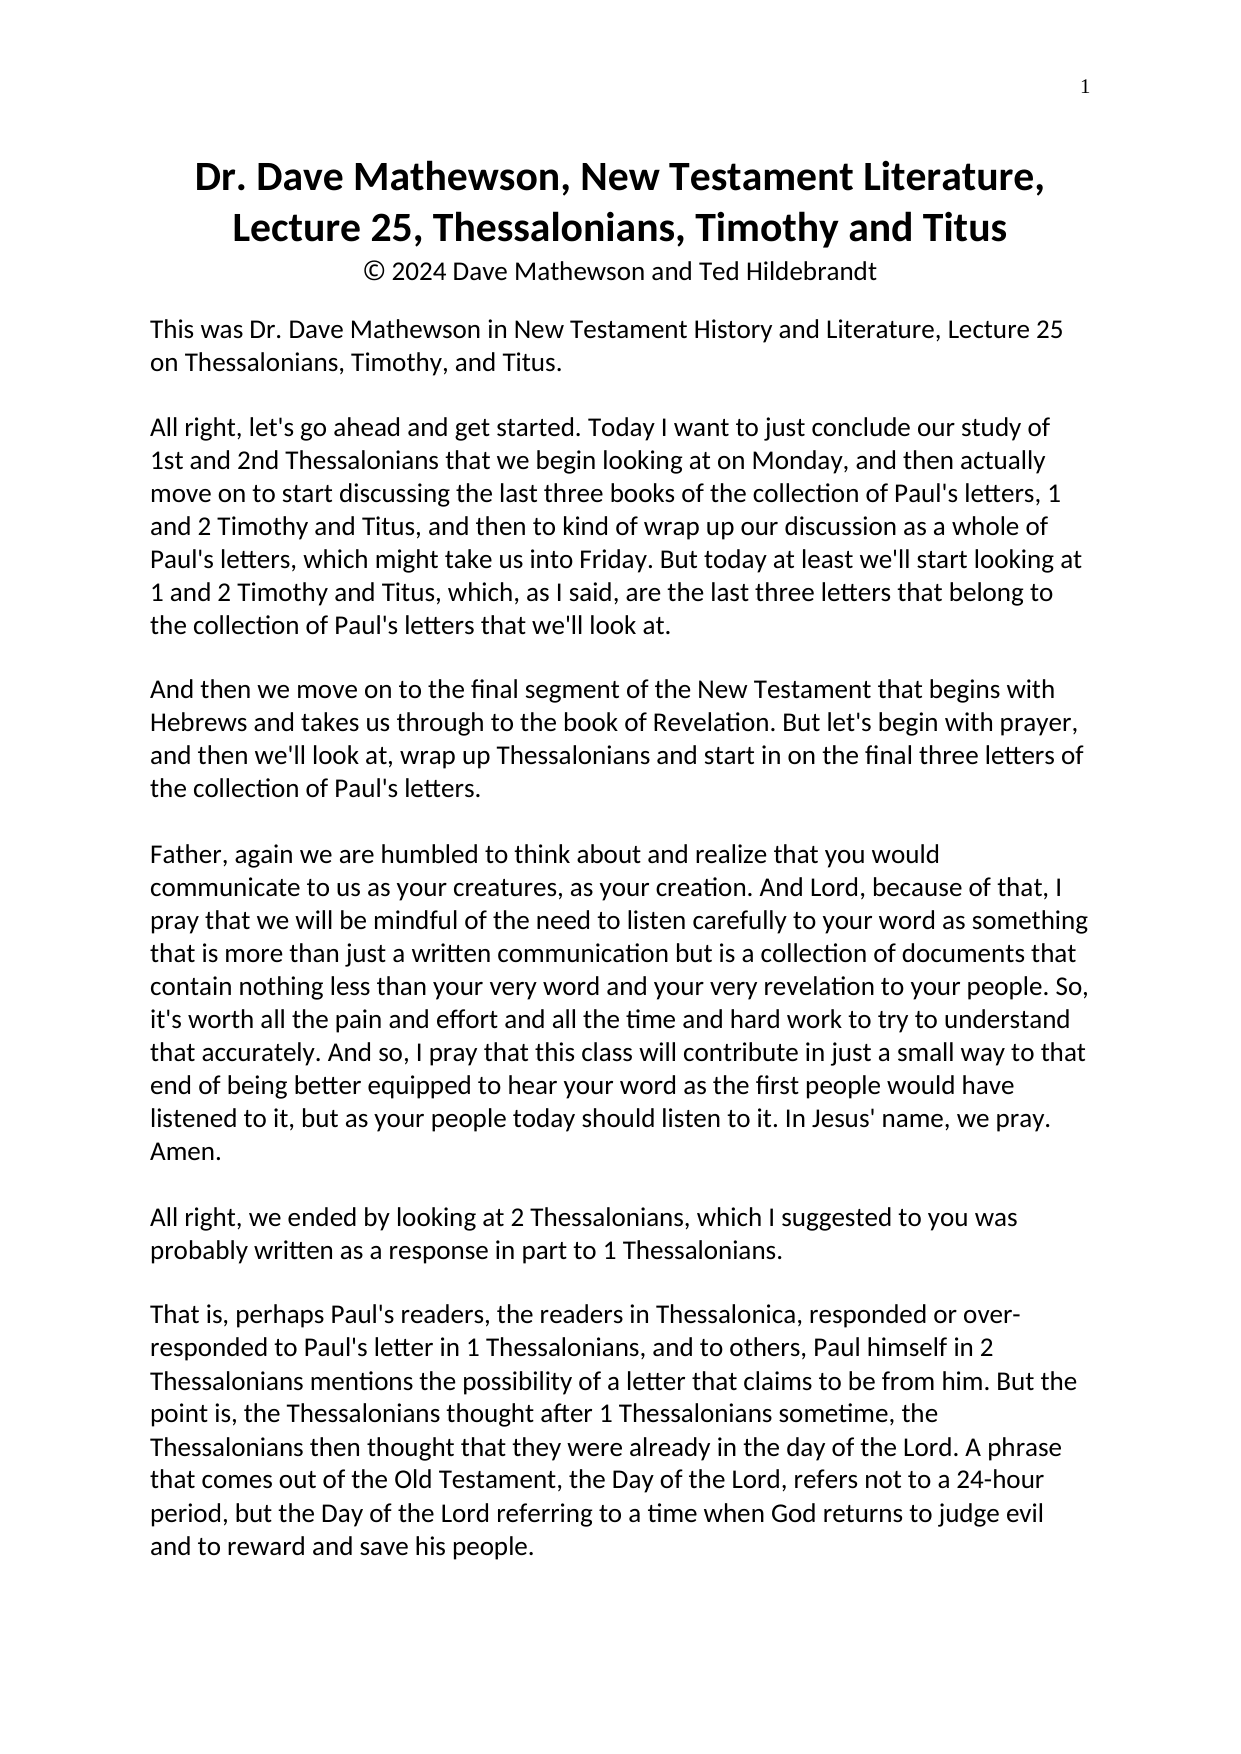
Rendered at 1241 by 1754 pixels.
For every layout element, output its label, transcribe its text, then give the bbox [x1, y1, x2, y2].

text © 2024 Dave Mathewson and Ted Hildebrandt [150, 252, 1090, 313]
text Dr. Dave Mathewson, New Testament Literature, Lecture 25, Thessalonians, Timothy and Titus [150, 150, 1090, 252]
text And then we move on to the final segment of the New Testament that begins with Hebrews and takes us through to the book of Revelation. But let's begin with prayer, and then we'll look at, wrap up Thessalonians and start in on the final three letters of the collection of Paul's letters. [150, 672, 1090, 804]
text That is, perhaps Paul's readers, the readers in Thessalonica, responded or over-responded to Paul's letter in 1 Thessalonians, and to others, Paul himself in 2 Thessalonians mentions the possibility of a letter that claims to be from him. But the point is, the Thessalonians thought after 1 Thessalonians sometime, the Thessalonians then thought that they were already in the day of the Lord. A phrase that comes out of the Old Testament, the Day of the Lord, refers not to a 24-hour period, but the Day of the Lord referring to a time when God returns to judge evil and to reward and save his people. [150, 1298, 1090, 1562]
text All right, we ended by looking at 2 Thessalonians, which I suggested to you was probably written as a response in part to 1 Thessalonians. [150, 1200, 1090, 1266]
text All right, let's go ahead and get started. Today I want to just conclude our study of 1st and 2nd Thessalonians that we begin looking at on Monday, and then actually move on to start discussing the last three books of the collection of Paul's letters, 1 and 2 Timothy and Titus, and then to kind of wrap up our discussion as a whole of Paul's letters, which might take us into Friday. But today at least we'll start looking at 1 and 2 Timothy and Titus, which, as I said, are the last three letters that belong to the collection of Paul's letters that we'll look at. [150, 410, 1090, 641]
text Father, again we are humbled to think about and realize that you would communicate to us as your creatures, as your creation. And Lord, because of that, I pray that we will be mindful of the need to listen carefully to your word as something that is more than just a written communication but is a collection of documents that contain nothing less than your very word and your very revelation to your people. So, it's worth all the pain and effort and all the time and hard work to try to understand that accurately. And so, I pray that this class will contribute in just a small way to that end of being better equipped to hear your word as the first people would have listened to it, but as your people today should listen to it. In Jesus' name, we pray. Amen. [150, 837, 1090, 1167]
text This was Dr. Dave Mathewson in New Testament History and Literature, Lecture 25 on Thessalonians, Timothy, and Titus. [150, 313, 1090, 379]
